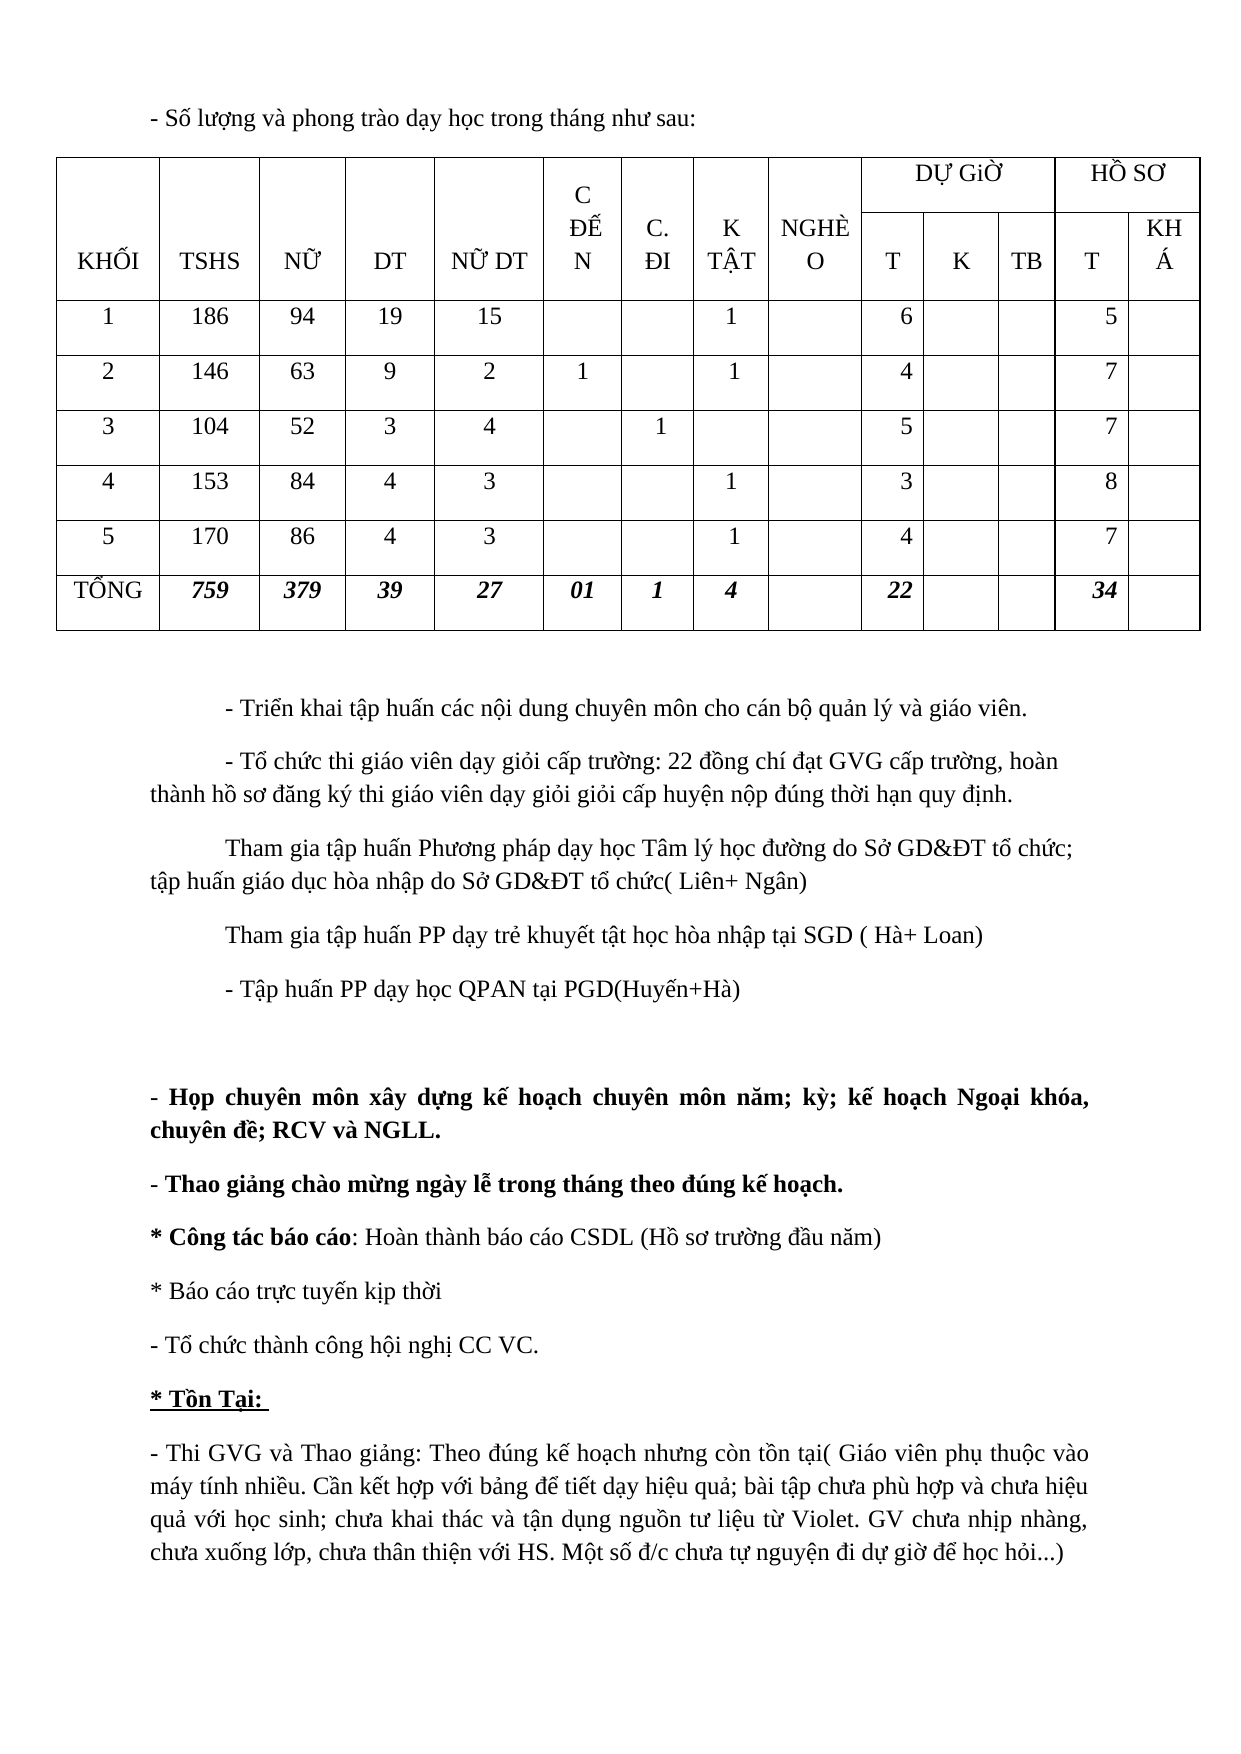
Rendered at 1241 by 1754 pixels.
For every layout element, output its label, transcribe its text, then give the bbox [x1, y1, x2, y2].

table_cell 6 [862, 301, 923, 355]
table_cell 759 [160, 576, 259, 629]
table_header NỮ [260, 158, 345, 300]
table_header KHỐI [57, 158, 159, 300]
table_cell [999, 411, 1054, 465]
text - Tổ chức thành công hội nghị CC VC. [150, 1330, 1090, 1359]
table_cell TỔNG [57, 576, 159, 629]
table_cell 9 [346, 356, 434, 410]
table_cell 3 [435, 521, 543, 574]
table_cell 3 [57, 411, 159, 465]
table_cell [924, 521, 998, 574]
table_cell 1 [694, 301, 768, 355]
table_cell T [1056, 213, 1128, 300]
table_cell [1129, 576, 1199, 629]
table_cell 7 [1056, 356, 1128, 410]
text - Thao giảng chào mừng ngày lễ trong tháng theo đúng kế hoạch. [150, 1169, 1090, 1197]
table_cell TB [999, 213, 1054, 300]
table_cell 7 [1056, 521, 1128, 574]
table_cell 3 [862, 466, 923, 520]
table_header DT [346, 158, 434, 300]
table_header C. ĐI [622, 158, 693, 300]
table_cell 5 [57, 521, 159, 574]
table_cell [1129, 466, 1199, 520]
table_cell 4 [346, 521, 434, 574]
table_cell 4 [435, 411, 543, 465]
table_cell [769, 356, 861, 410]
table_cell 1 [694, 356, 768, 410]
table_cell 84 [260, 466, 345, 520]
table_cell [924, 301, 998, 355]
table_cell 186 [160, 301, 259, 355]
table_cell [769, 576, 861, 629]
table_cell [622, 521, 693, 574]
table_cell [544, 521, 621, 574]
table_cell [924, 411, 998, 465]
text - Họp chuyên môn xây dựng kế hoạch chuyên môn năm; kỳ; kế hoạch Ngoại khóa, chuyên đề; RCV và NGLL. [150, 1082, 1090, 1143]
table_cell 63 [260, 356, 345, 410]
table_cell 5 [862, 411, 923, 465]
table_cell [694, 411, 768, 465]
table_cell 4 [694, 576, 768, 629]
text * Báo cáo trực tuyến kịp thời [150, 1276, 1090, 1305]
table_cell [769, 521, 861, 574]
table_cell 104 [160, 411, 259, 465]
text * Công tác báo cáo: Hoàn thành báo cáo CSDL (Hồ sơ trường đầu năm) [150, 1222, 1090, 1251]
table_cell [999, 576, 1054, 629]
table_cell [769, 411, 861, 465]
table_cell 2 [57, 356, 159, 410]
table_cell 86 [260, 521, 345, 574]
table_cell [769, 466, 861, 520]
table_cell [924, 466, 998, 520]
table_cell 39 [346, 576, 434, 629]
table_header DỰ GiỜ [862, 158, 1054, 212]
table_cell T [862, 213, 923, 300]
table_cell [1129, 411, 1199, 465]
table_cell 1 [622, 576, 693, 629]
table_header TSHS [160, 158, 259, 300]
table_cell 4 [862, 521, 923, 574]
text Tham gia tập huấn PP dạy trẻ khuyết tật học hòa nhập tại SGD ( Hà+ Loan) [150, 920, 1090, 949]
table_cell 379 [260, 576, 345, 629]
table_header NỮ DT [435, 158, 543, 300]
text - Tổ chức thi giáo viên dạy giỏi cấp trường: 22 đồng chí đạt GVG cấp trường, hoàn thành hồ sơ đăng ký thi giáo viên dạy giỏi giỏi cấp huyện nộp đúng thời hạn quy định. [150, 746, 1090, 808]
table_cell 22 [862, 576, 923, 629]
table_cell 4 [57, 466, 159, 520]
table_cell [999, 356, 1054, 410]
table_cell 1 [622, 411, 693, 465]
table_cell 19 [346, 301, 434, 355]
table_cell [544, 301, 621, 355]
table_cell 3 [435, 466, 543, 520]
table_cell 170 [160, 521, 259, 574]
table_cell [544, 466, 621, 520]
text - Triển khai tập huấn các nội dung chuyên môn cho cán bộ quản lý và giáo viên. [150, 693, 1090, 721]
table_cell [769, 301, 861, 355]
table_cell 5 [1056, 301, 1128, 355]
table_cell 2 [435, 356, 543, 410]
table_cell 1 [544, 356, 621, 410]
table_cell [622, 301, 693, 355]
table_cell [1129, 521, 1199, 574]
table_cell 3 [346, 411, 434, 465]
table_cell 34 [1056, 576, 1128, 629]
table_cell 27 [435, 576, 543, 629]
text * Tồn Tại: [150, 1384, 1090, 1413]
table_header C ĐẾN [544, 158, 621, 300]
table_cell [924, 356, 998, 410]
table_cell 4 [862, 356, 923, 410]
table_cell 146 [160, 356, 259, 410]
table_cell 7 [1056, 411, 1128, 465]
table_cell 01 [544, 576, 621, 629]
table_cell KHÁ [1129, 213, 1199, 300]
table_cell 52 [260, 411, 345, 465]
table_cell [999, 301, 1054, 355]
table_cell 153 [160, 466, 259, 520]
table_cell 94 [260, 301, 345, 355]
text - Thi GVG và Thao giảng: Theo đúng kế hoạch nhưng còn tồn tại( Giáo viên phụ thuộc vào máy tính nhiều. Cần kết hợp với bảng để tiết dạy hiệu quả; bài tập chưa phù hợp và chưa hiệu quả với học sinh; chưa khai thác và tận dụng nguồn tư liệu từ Violet. GV chưa nhịp nhàng, chưa xuống lớp, chưa thân thiện với HS. Một số đ/c chưa tự nguyện đi dự giờ để học hỏi...) [150, 1438, 1090, 1566]
table_cell 15 [435, 301, 543, 355]
text - Số lượng và phong trào dạy học trong tháng như sau: [150, 103, 1090, 132]
table_cell 8 [1056, 466, 1128, 520]
table_cell [622, 356, 693, 410]
table_header K TẬT [694, 158, 768, 300]
table_cell K [924, 213, 998, 300]
table_cell 1 [694, 521, 768, 574]
table_header HỒ SƠ [1056, 158, 1199, 212]
table_cell [999, 466, 1054, 520]
table_cell [622, 466, 693, 520]
table_cell 4 [346, 466, 434, 520]
table_header NGHÈO [769, 158, 861, 300]
table_cell [544, 411, 621, 465]
table_cell [924, 576, 998, 629]
text Tham gia tập huấn Phương pháp dạy học Tâm lý học đường do Sở GD&ĐT tổ chức; tập huấn giáo dục hòa nhập do Sở GD&ĐT tổ chức( Liên+ Ngân) [150, 833, 1090, 895]
table_cell [999, 521, 1054, 574]
table_cell [1129, 301, 1199, 355]
table_cell 1 [57, 301, 159, 355]
text - Tập huấn PP dạy học QPAN tại PGD(Huyến+Hà) [150, 974, 1090, 1003]
table_cell 1 [694, 466, 768, 520]
table_cell [1129, 356, 1199, 410]
